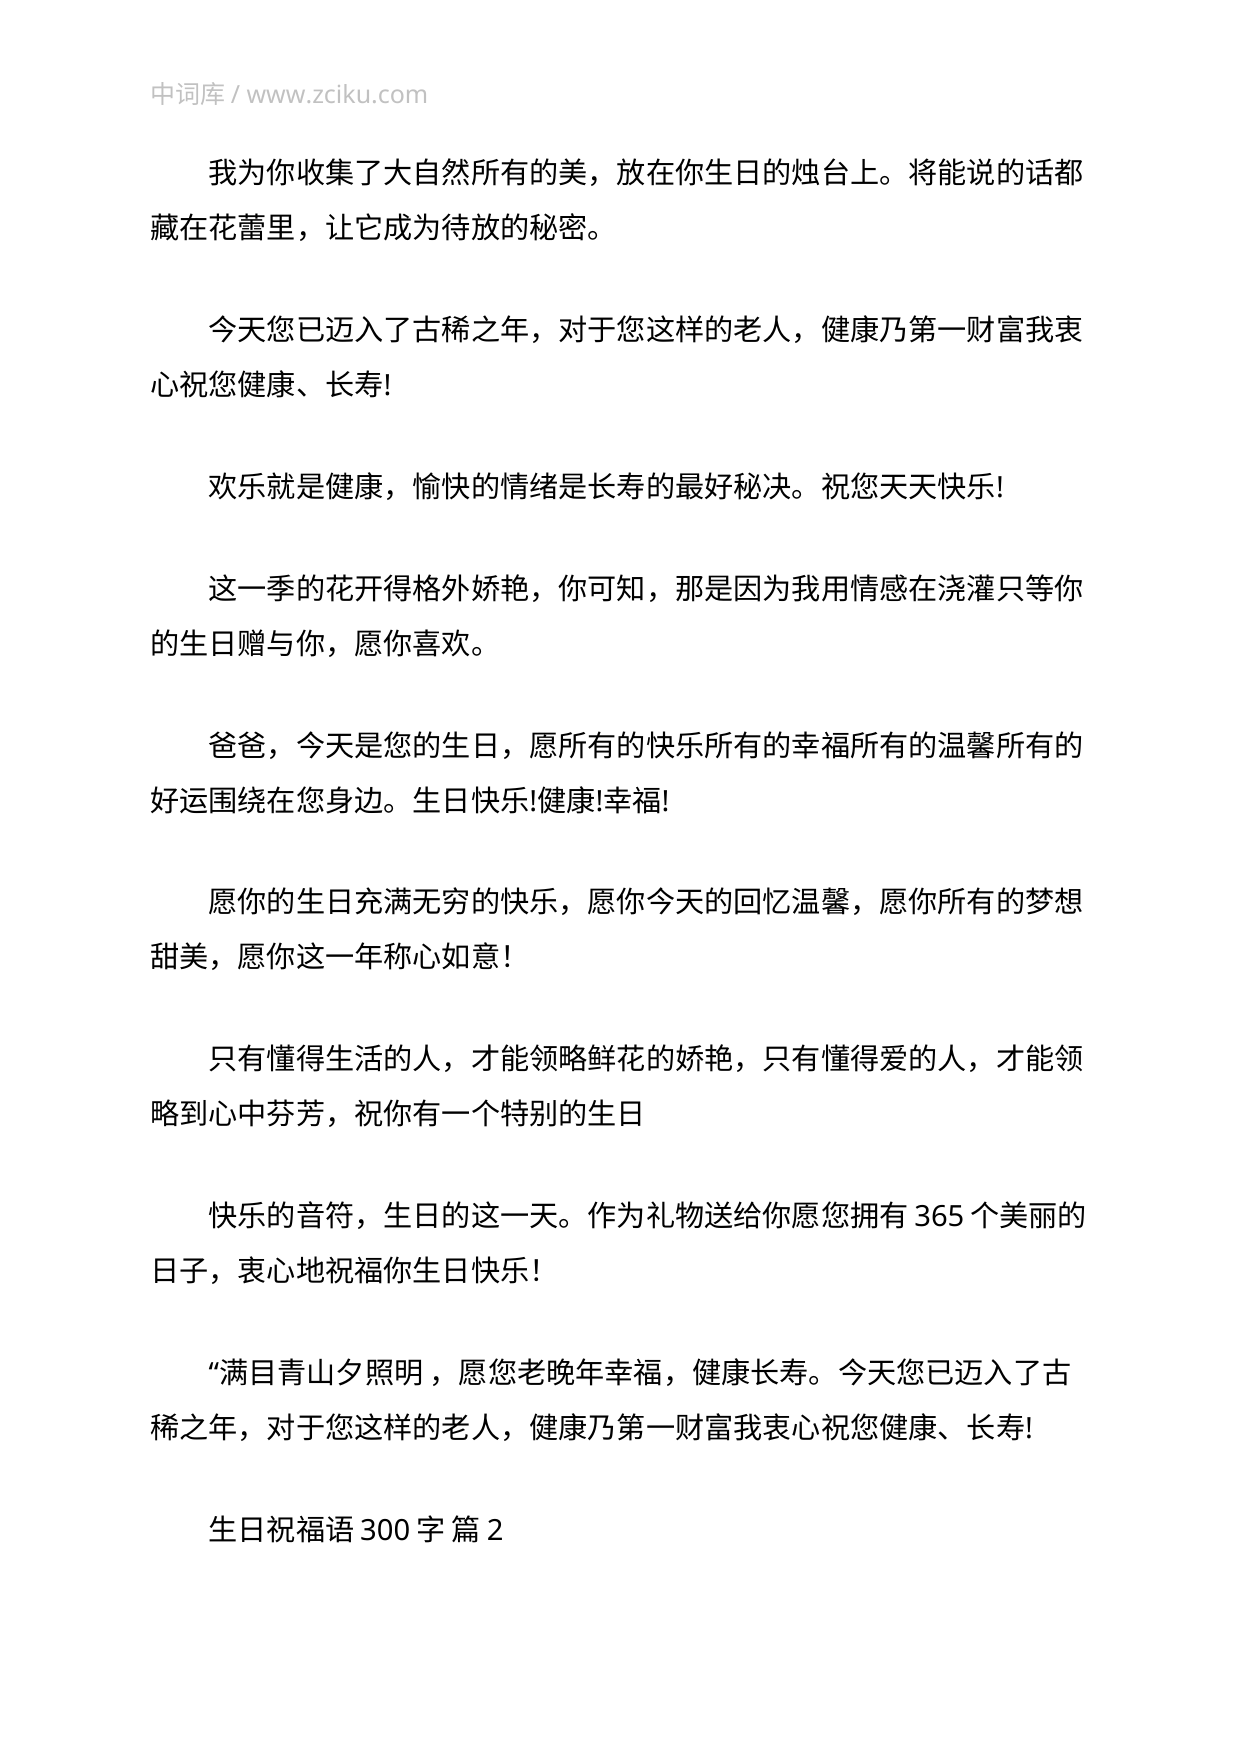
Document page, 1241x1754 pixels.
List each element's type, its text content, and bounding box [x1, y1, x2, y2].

text 这一季的花开得格外娇艳，你可知，那是因为我用情感在浇灌只等你的生日赠与你，愿你喜欢。 [150, 566, 1090, 663]
text 今天您已迈入了古稀之年，对于您这样的老人，健康乃第一财富我衷心祝您健康、长寿! [150, 307, 1090, 404]
text “满目青山夕照明 ，愿您老晚年幸福，健康长寿。今天您已迈入了古稀之年，对于您这样的老人，健康乃第一财富我衷心祝您健康、长寿! [150, 1349, 1090, 1447]
text 愿你的生日充满无穷的快乐，愿你今天的回忆温馨，愿你所有的梦想甜美，愿你这一年称心如意！ [150, 879, 1090, 976]
text 我为你收集了大自然所有的美，放在你生日的烛台上。将能说的话都藏在花蕾里，让它成为待放的秘密。 [150, 150, 1090, 247]
text 欢乐就是健康，愉快的情绪是长寿的最好秘决。祝您天天快乐! [150, 463, 1090, 506]
text 只有懂得生活的人，才能领略鲜花的娇艳，只有懂得爱的人，才能领略到心中芬芳，祝你有一个特别的生日 [150, 1036, 1090, 1133]
text 快乐的音符，生日的这一天。作为礼物送给你愿您拥有365个美丽的日子，衷心地祝福你生日快乐！ [150, 1192, 1090, 1290]
text 爸爸，今天是您的生日，愿所有的快乐所有的幸福所有的温馨所有的好运围绕在您身边。生日快乐!健康!幸福! [150, 722, 1090, 819]
text 生日祝福语300字 篇2 [150, 1506, 1090, 1548]
